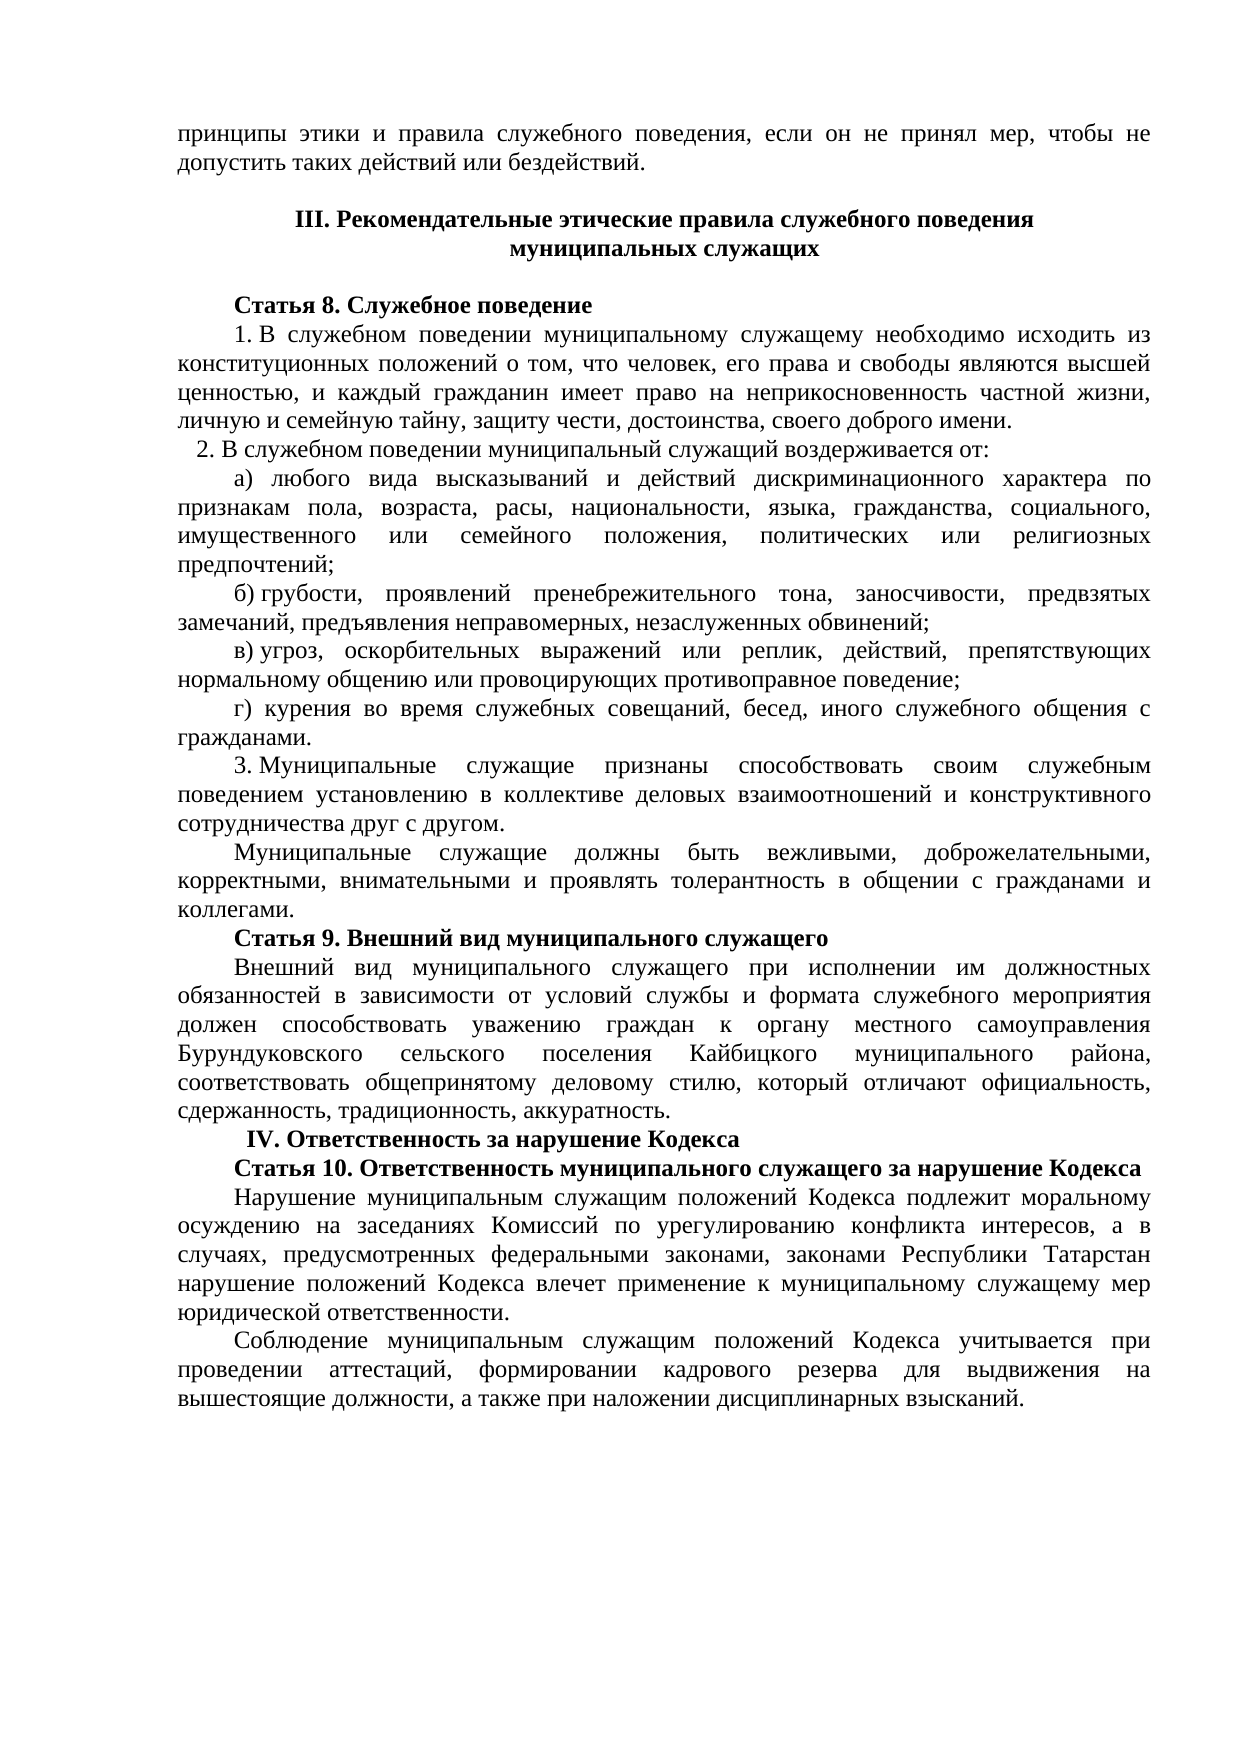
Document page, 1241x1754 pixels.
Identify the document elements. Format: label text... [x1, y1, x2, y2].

text Муниципальные служащие должны быть вежливыми, доброжелательными, корректными, внимательными и проявлять толерантность в общении с гражданами и коллегами. [177, 837, 1152, 923]
text 1. В служебном поведении муниципальному служащему необходимо исходить из конституционных положений о том, что человек, его права и свободы являются высшей ценностью, и каждый гражданин имеет право на неприкосновенность частной жизни, личную и семейную тайну, защиту чести, достоинства, своего доброго имени. [177, 319, 1152, 434]
text 2. В служебном поведении муниципальный служащий воздерживается от: [177, 434, 1152, 463]
text IV. Ответственность за нарушение Кодекса [177, 1124, 1152, 1153]
text б) грубости, проявлений пренебрежительного тона, заносчивости, предвзятых замечаний, предъявления неправомерных, незаслуженных обвинений; [177, 578, 1152, 636]
text 3. Муниципальные служащие признаны способствовать своим служебным поведением установлению в коллективе деловых взаимоотношений и конструктивного сотрудничества друг с другом. [177, 751, 1152, 837]
text Соблюдение муниципальным служащим положений Кодекса учитывается при проведении аттестаций, формировании кадрового резерва для выдвижения на вышестоящие должности, а также при наложении дисциплинарных взысканий. [177, 1326, 1152, 1412]
text III. Рекомендательные этические правила служебного поведения [177, 204, 1152, 233]
text а) любого вида высказываний и действий дискриминационного характера по признакам пола, возраста, расы, национальности, языка, гражданства, социального, имущественного или семейного положения, политических или религиозных предпочтений; [177, 463, 1152, 578]
text муниципальных служащих [177, 233, 1152, 262]
text Статья 10. Ответственность муниципального служащего за нарушение Кодекса [177, 1153, 1152, 1182]
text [177, 118, 1152, 176]
text Нарушение муниципальным служащим положений Кодекса подлежит моральному осуждению на заседаниях Комиссий по урегулированию конфликта интересов, а в случаях, предусмотренных федеральными законами, законами Республики Татарстан нарушение положений Кодекса влечет применение к муниципальному служащему мер юридической ответственности. [177, 1182, 1152, 1326]
text в) угроз, оскорбительных выражений или реплик, действий, препятствующих нормальному общению или провоцирующих противоправное поведение; [177, 636, 1152, 693]
text г) курения во время служебных совещаний, бесед, иного служебного общения с гражданами. [177, 693, 1152, 751]
text Внешний вид муниципального служащего при исполнении им должностных обязанностей в зависимости от условий службы и формата служебного мероприятия должен способствовать уважению граждан к органу местного самоуправления Бурундуковского сельского поселения Кайбицкого муниципального района, соответствовать общепринятому деловому стилю, который отличают официальность, сдержанность, традиционность, аккуратность. [177, 952, 1152, 1124]
text Статья 9. Внешний вид муниципального служащего [177, 923, 1152, 952]
text Статья 8. Служебное поведение [177, 291, 1152, 319]
